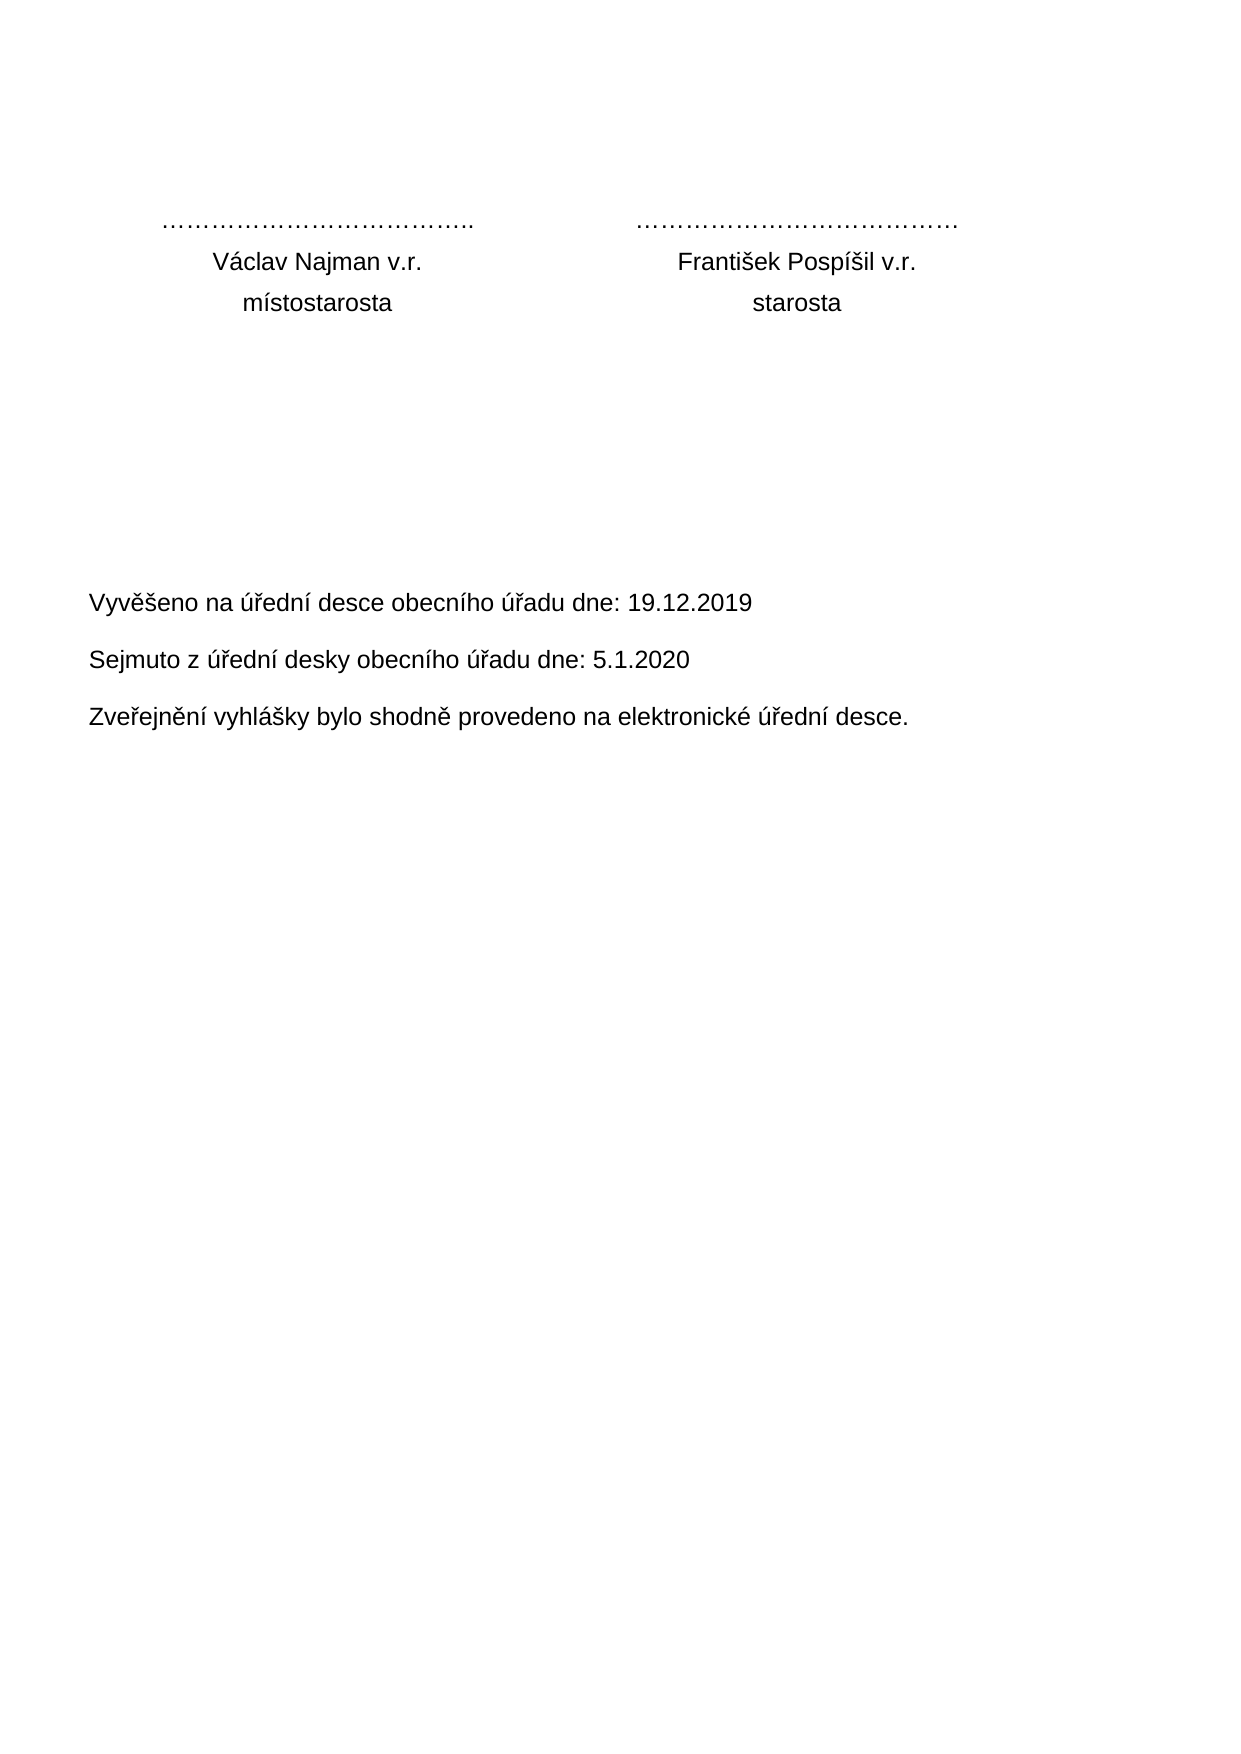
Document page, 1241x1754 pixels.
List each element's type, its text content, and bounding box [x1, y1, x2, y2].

text Vyvěšeno na úřední desce obecního úřadu dne: 19.12.2019 [89, 588, 1152, 616]
table_header ……………………………….. [78, 205, 557, 246]
text Zveřejnění vyhlášky bylo shodně provedeno na elektronické úřední desce. [89, 702, 1152, 731]
text Sejmuto z úřední desky obecního úřadu dne: 5.1.2020 [89, 645, 1152, 674]
table_header ………………………………… [557, 205, 1037, 246]
table_cell Václav Najman v.r. místostarosta [78, 246, 557, 329]
table_cell František Pospíšil v.r. starosta [557, 246, 1037, 329]
